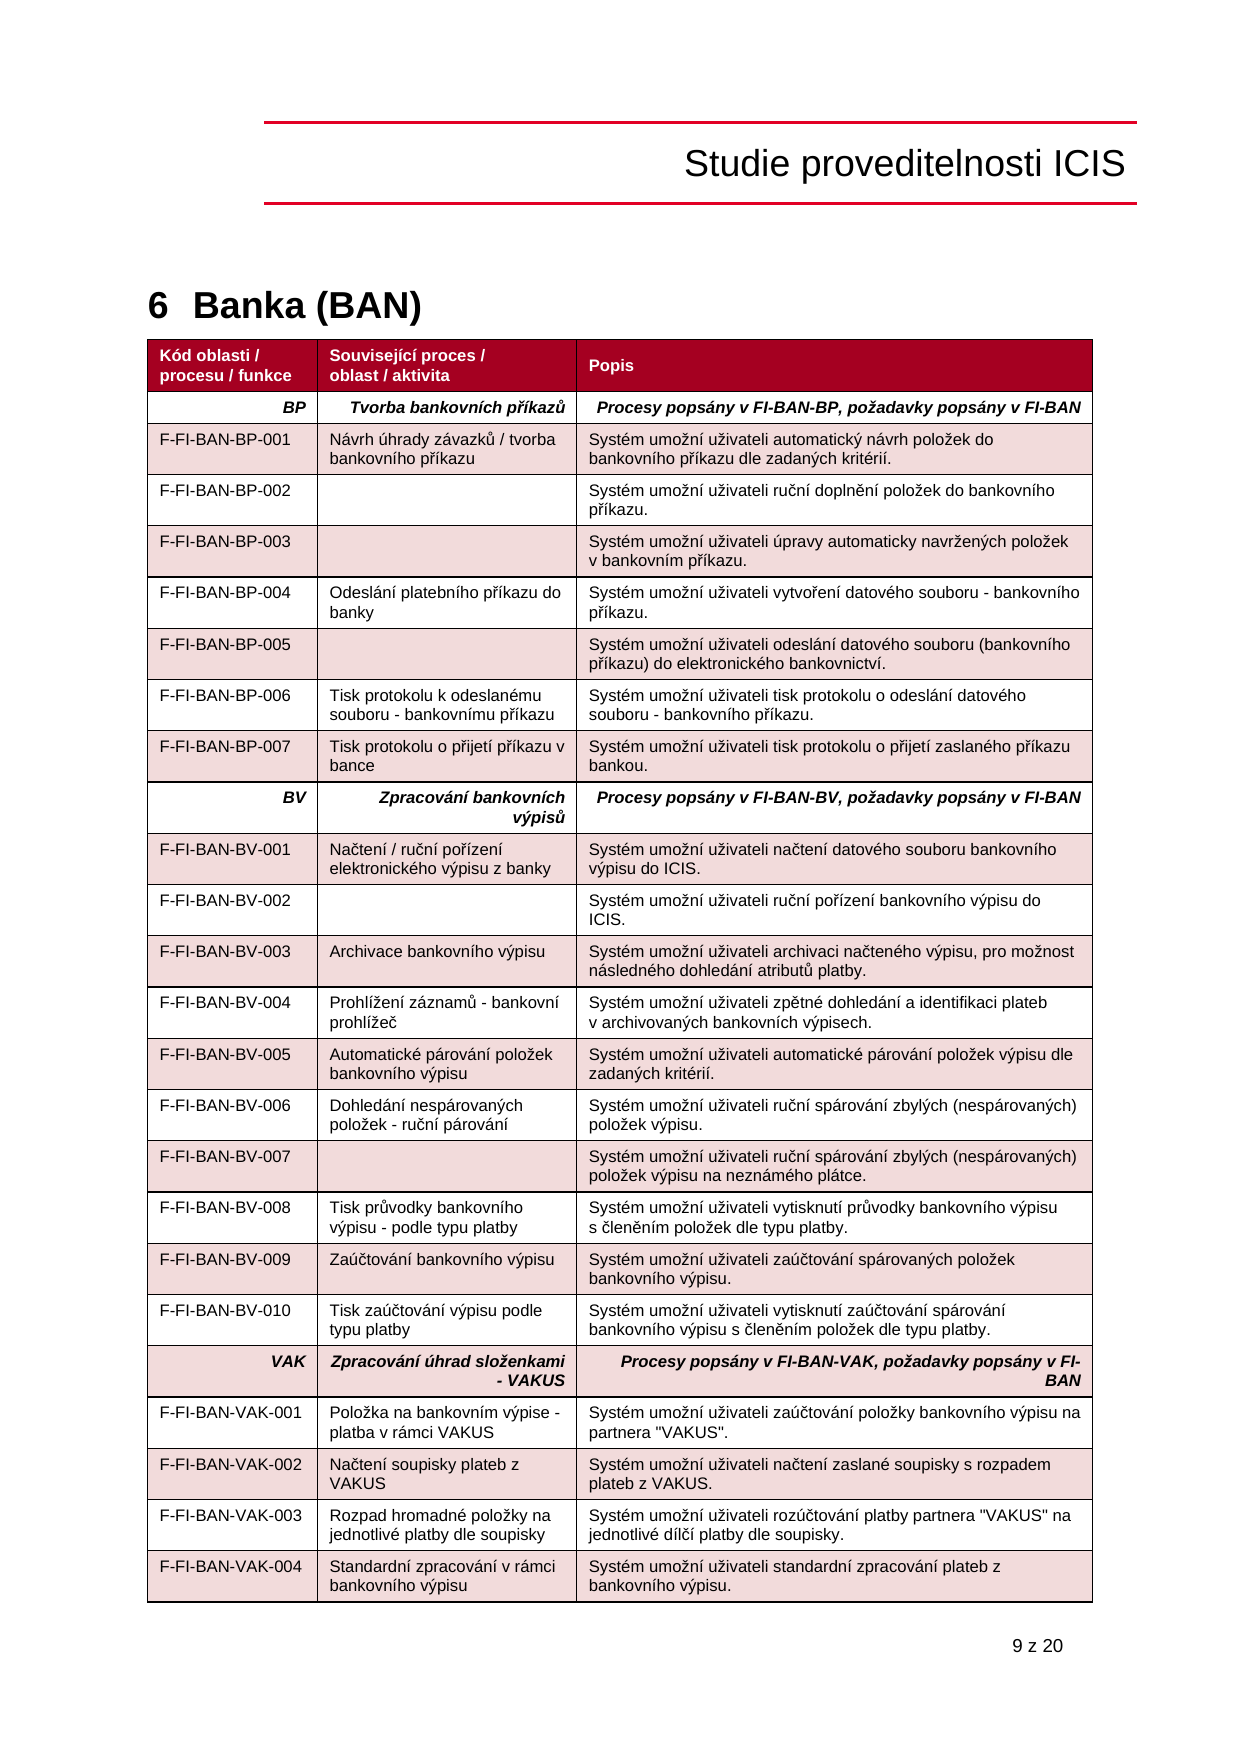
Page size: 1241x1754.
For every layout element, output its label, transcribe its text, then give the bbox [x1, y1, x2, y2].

table_cell Systém umožní uživateli tisk protokolu o přijetí zaslaného příkazu bankou. [577, 731, 1092, 781]
table_cell Systém umožní uživateli vytisknutí průvodky bankovního výpisu s členěním položek dle typu platby. [577, 1193, 1092, 1243]
table_cell Systém umožní uživateli ruční spárování zbylých (nespárovaných) položek výpisu. [577, 1090, 1092, 1140]
table_cell Systém umožní uživateli zaúčtování spárovaných položek bankovního výpisu. [577, 1244, 1092, 1294]
table_cell [318, 885, 576, 935]
table_cell F-FI-BAN-BV-006 [148, 1090, 317, 1140]
table_cell Rozpad hromadné položky na jednotlivé platby dle soupisky [318, 1500, 576, 1550]
table_cell F-FI-BAN-VAK-004 [148, 1551, 317, 1601]
table_cell [318, 1141, 576, 1191]
table_cell F-FI-BAN-BP-003 [148, 526, 317, 576]
table_cell Systém umožní uživateli automatické párování položek výpisu dle zadaných kritérií. [577, 1039, 1092, 1089]
table_cell Automatické párování položek bankovního výpisu [318, 1039, 576, 1089]
table_cell Načtení / ruční pořízení elektronického výpisu z banky [318, 834, 576, 884]
table_cell F-FI-BAN-BP-002 [148, 475, 317, 525]
table_cell Systém umožní uživateli zaúčtování položky bankovního výpisu na partnera "VAKUS". [577, 1398, 1092, 1448]
table_cell BP [148, 392, 317, 423]
table_cell F-FI-BAN-VAK-001 [148, 1398, 317, 1448]
table_cell F-FI-BAN-BV-007 [148, 1141, 317, 1191]
table_cell Systém umožní uživateli zpětné dohledání a identifikaci plateb v archivovaných bankovních výpisech. [577, 988, 1092, 1038]
table_cell Systém umožní uživateli odeslání datového souboru (bankovního příkazu) do elektronického bankovnictví. [577, 629, 1092, 679]
table_cell Tisk průvodky bankovního výpisu - podle typu platby [318, 1193, 576, 1243]
table_cell Systém umožní uživateli vytvoření datového souboru - bankovního příkazu. [577, 578, 1092, 628]
table_header Kód oblasti / procesu / funkce [148, 340, 317, 391]
table_cell Systém umožní uživateli načtení zaslané soupisky s rozpadem plateb z VAKUS. [577, 1449, 1092, 1499]
table_cell F-FI-BAN-VAK-003 [148, 1500, 317, 1550]
table_cell Systém umožní uživateli vytisknutí zaúčtování spárování bankovního výpisu s členěním položek dle typu platby. [577, 1295, 1092, 1345]
table_cell Systém umožní uživateli tisk protokolu o odeslání datového souboru - bankovního příkazu. [577, 680, 1092, 730]
table_cell F-FI-BAN-BV-010 [148, 1295, 317, 1345]
table_cell F-FI-BAN-BV-001 [148, 834, 317, 884]
table_cell F-FI-BAN-BV-009 [148, 1244, 317, 1294]
table_cell Zpracování úhrad složenkami - VAKUS [318, 1346, 576, 1396]
table_cell F-FI-BAN-BP-006 [148, 680, 317, 730]
table_cell F-FI-BAN-BV-005 [148, 1039, 317, 1089]
table_cell Systém umožní uživateli úpravy automaticky navržených položek v bankovním příkazu. [577, 526, 1092, 576]
table_cell Procesy popsány v FI-BAN-BP, požadavky popsány v FI-BAN [577, 392, 1092, 423]
table_header Popis [577, 340, 1092, 391]
table_cell F-FI-BAN-BV-002 [148, 885, 317, 935]
table_cell Standardní zpracování v rámci bankovního výpisu [318, 1551, 576, 1601]
table_cell F-FI-BAN-BV-004 [148, 988, 317, 1038]
table_cell Systém umožní uživateli archivaci načteného výpisu, pro možnost následného dohledání atributů platby. [577, 936, 1092, 986]
table_cell F-FI-BAN-VAK-002 [148, 1449, 317, 1499]
table_cell Tisk protokolu k odeslanému souboru - bankovnímu příkazu [318, 680, 576, 730]
table_cell Systém umožní uživateli rozúčtování platby partnera "VAKUS" na jednotlivé dílčí platby dle soupisky. [577, 1500, 1092, 1550]
table_cell Procesy popsány v FI-BAN-BV, požadavky popsány v FI-BAN [577, 783, 1092, 833]
table_cell BV [148, 783, 317, 833]
table_cell F-FI-BAN-BP-004 [148, 578, 317, 628]
table_cell F-FI-BAN-BP-005 [148, 629, 317, 679]
table_cell Systém umožní uživateli automatický návrh položek do bankovního příkazu dle zadaných kritérií. [577, 424, 1092, 474]
table_cell Tisk protokolu o přijetí příkazu v bance [318, 731, 576, 781]
table_cell Archivace bankovního výpisu [318, 936, 576, 986]
table_cell Systém umožní uživateli ruční doplnění položek do bankovního příkazu. [577, 475, 1092, 525]
table_cell F-FI-BAN-BV-003 [148, 936, 317, 986]
table_cell Prohlížení záznamů - bankovní prohlížeč [318, 988, 576, 1038]
table_cell Systém umožní uživateli načtení datového souboru bankovního výpisu do ICIS. [577, 834, 1092, 884]
table_cell Systém umožní uživateli standardní zpracování plateb z bankovního výpisu. [577, 1551, 1092, 1601]
table_cell F-FI-BAN-BP-007 [148, 731, 317, 781]
table_cell Tvorba bankovních příkazů [318, 392, 576, 423]
table_cell Zpracování bankovních výpisů [318, 783, 576, 833]
table_cell F-FI-BAN-BP-001 [148, 424, 317, 474]
table_cell Odeslání platebního příkazu do banky [318, 578, 576, 628]
table_cell Dohledání nespárovaných položek - ruční párování [318, 1090, 576, 1140]
table_cell Zaúčtování bankovního výpisu [318, 1244, 576, 1294]
table_cell Procesy popsány v FI-BAN-VAK, požadavky popsány v FI-BAN [577, 1346, 1092, 1396]
table_cell Systém umožní uživateli ruční spárování zbylých (nespárovaných) položek výpisu na neznámého plátce. [577, 1141, 1092, 1191]
table_cell Systém umožní uživateli ruční pořízení bankovního výpisu do ICIS. [577, 885, 1092, 935]
table_cell [318, 475, 576, 525]
table_cell VAK [148, 1346, 317, 1396]
table_cell F-FI-BAN-BV-008 [148, 1193, 317, 1243]
table_cell Tisk zaúčtování výpisu podle typu platby [318, 1295, 576, 1345]
table_cell [318, 526, 576, 576]
table_cell Návrh úhrady závazků / tvorba bankovního příkazu [318, 424, 576, 474]
table_cell Načtení soupisky plateb z VAKUS [318, 1449, 576, 1499]
table_header Související proces / oblast / aktivita [318, 340, 576, 391]
table_cell [318, 629, 576, 679]
table_cell Položka na bankovním výpise - platba v rámci VAKUS [318, 1398, 576, 1448]
subtitle Banka (BAN) [148, 284, 1093, 327]
